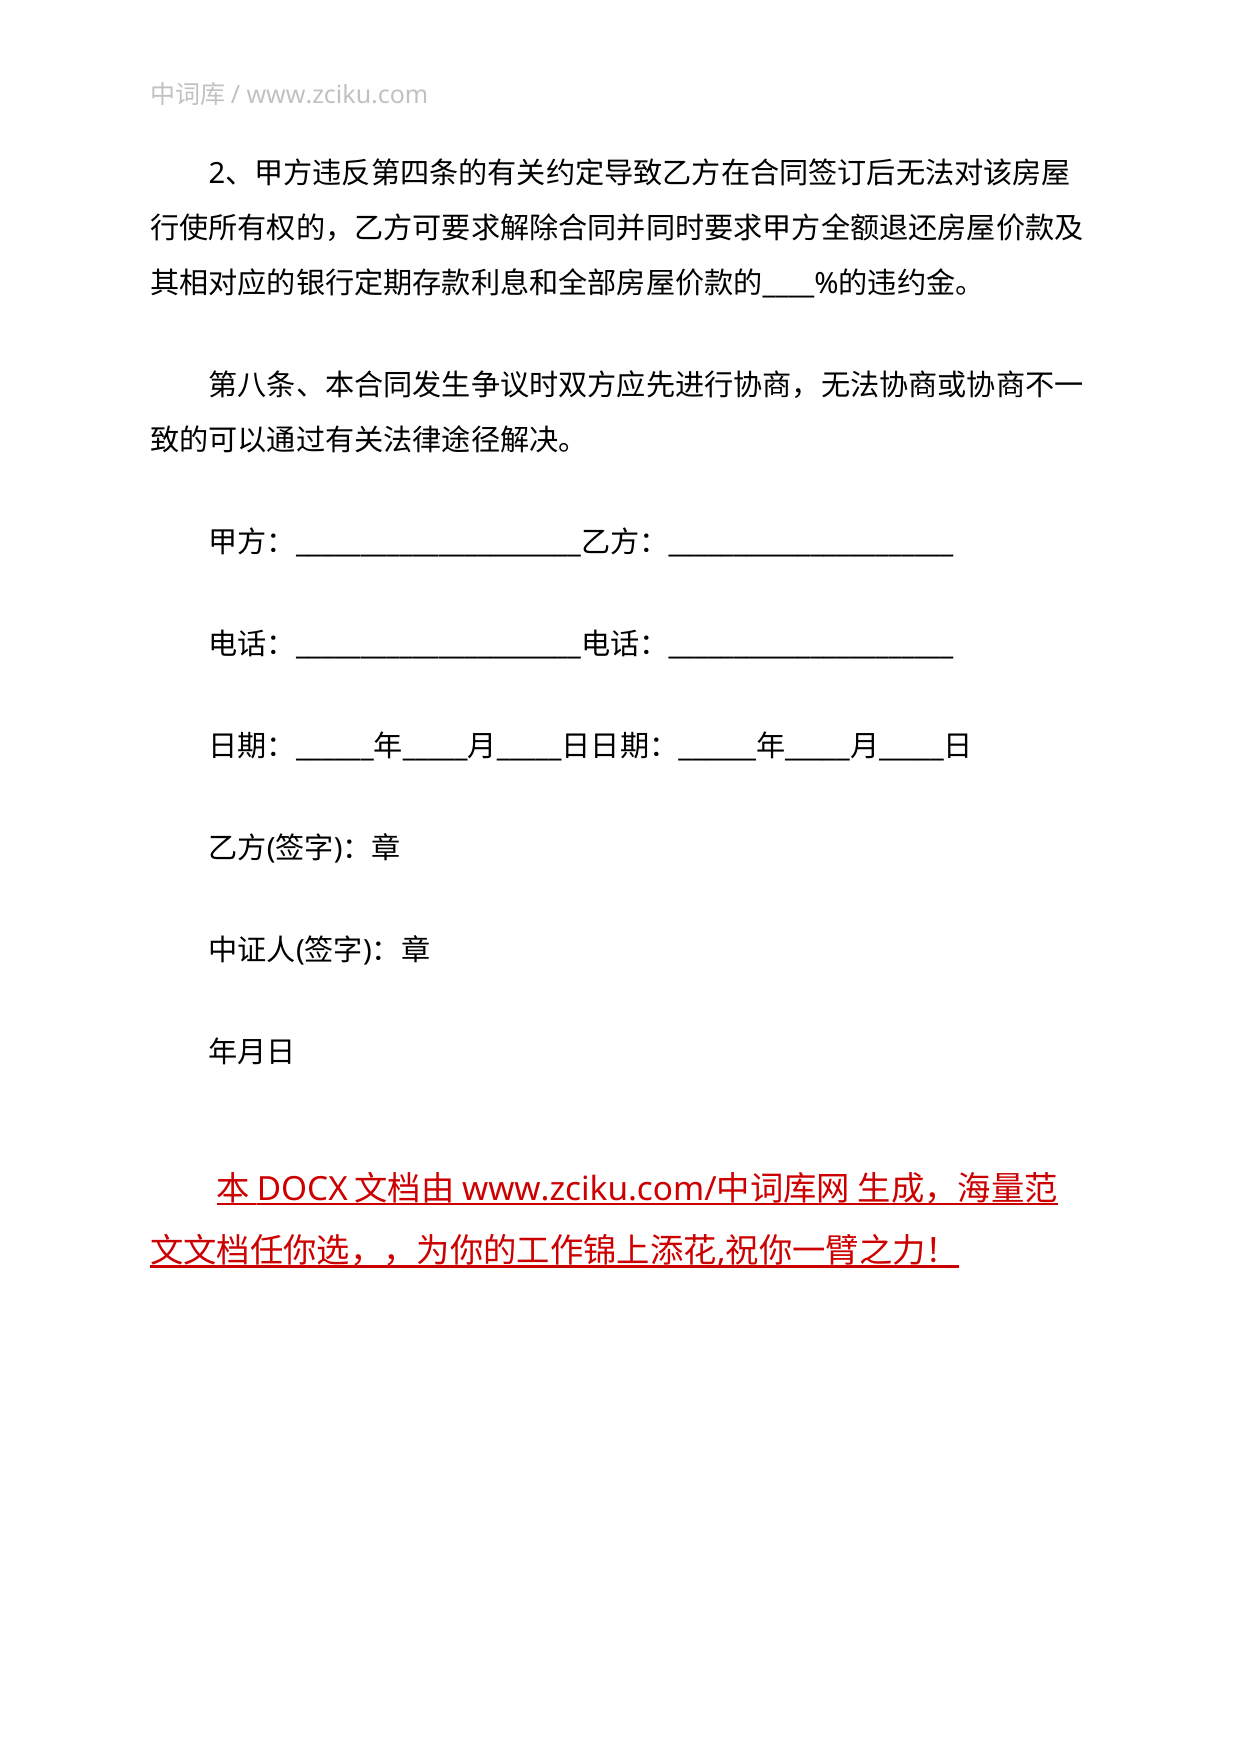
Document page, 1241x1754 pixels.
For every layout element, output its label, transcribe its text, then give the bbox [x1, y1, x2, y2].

text 年月日 [150, 1028, 1090, 1071]
text 2、甲方违反第四条的有关约定导致乙方在合同签订后无法对该房屋行使所有权的，乙方可要求解除合同并同时要求甲方全额退还房屋价款及其相对应的银行定期存款利息和全部房屋价款的____%的违约金。 [150, 150, 1090, 302]
text 中证人(签字)：章 [150, 926, 1090, 969]
text 第八条、本合同发生争议时双方应先进行协商，无法协商或协商不一致的可以通过有关法律途径解决。 [150, 362, 1090, 459]
text 甲方：______________________乙方：______________________ [150, 518, 1090, 561]
text 日期：______年_____月_____日日期：______年_____月_____日 [150, 722, 1090, 765]
text 乙方(签字)：章 [150, 824, 1090, 867]
text 本DOCX文档由 www.zciku.com/中词库网 生成，海量范文文档任你选，，为你的工作锦上添花,祝你一臂之力！ [150, 1161, 1090, 1273]
text 电话：______________________电话：______________________ [150, 621, 1090, 663]
